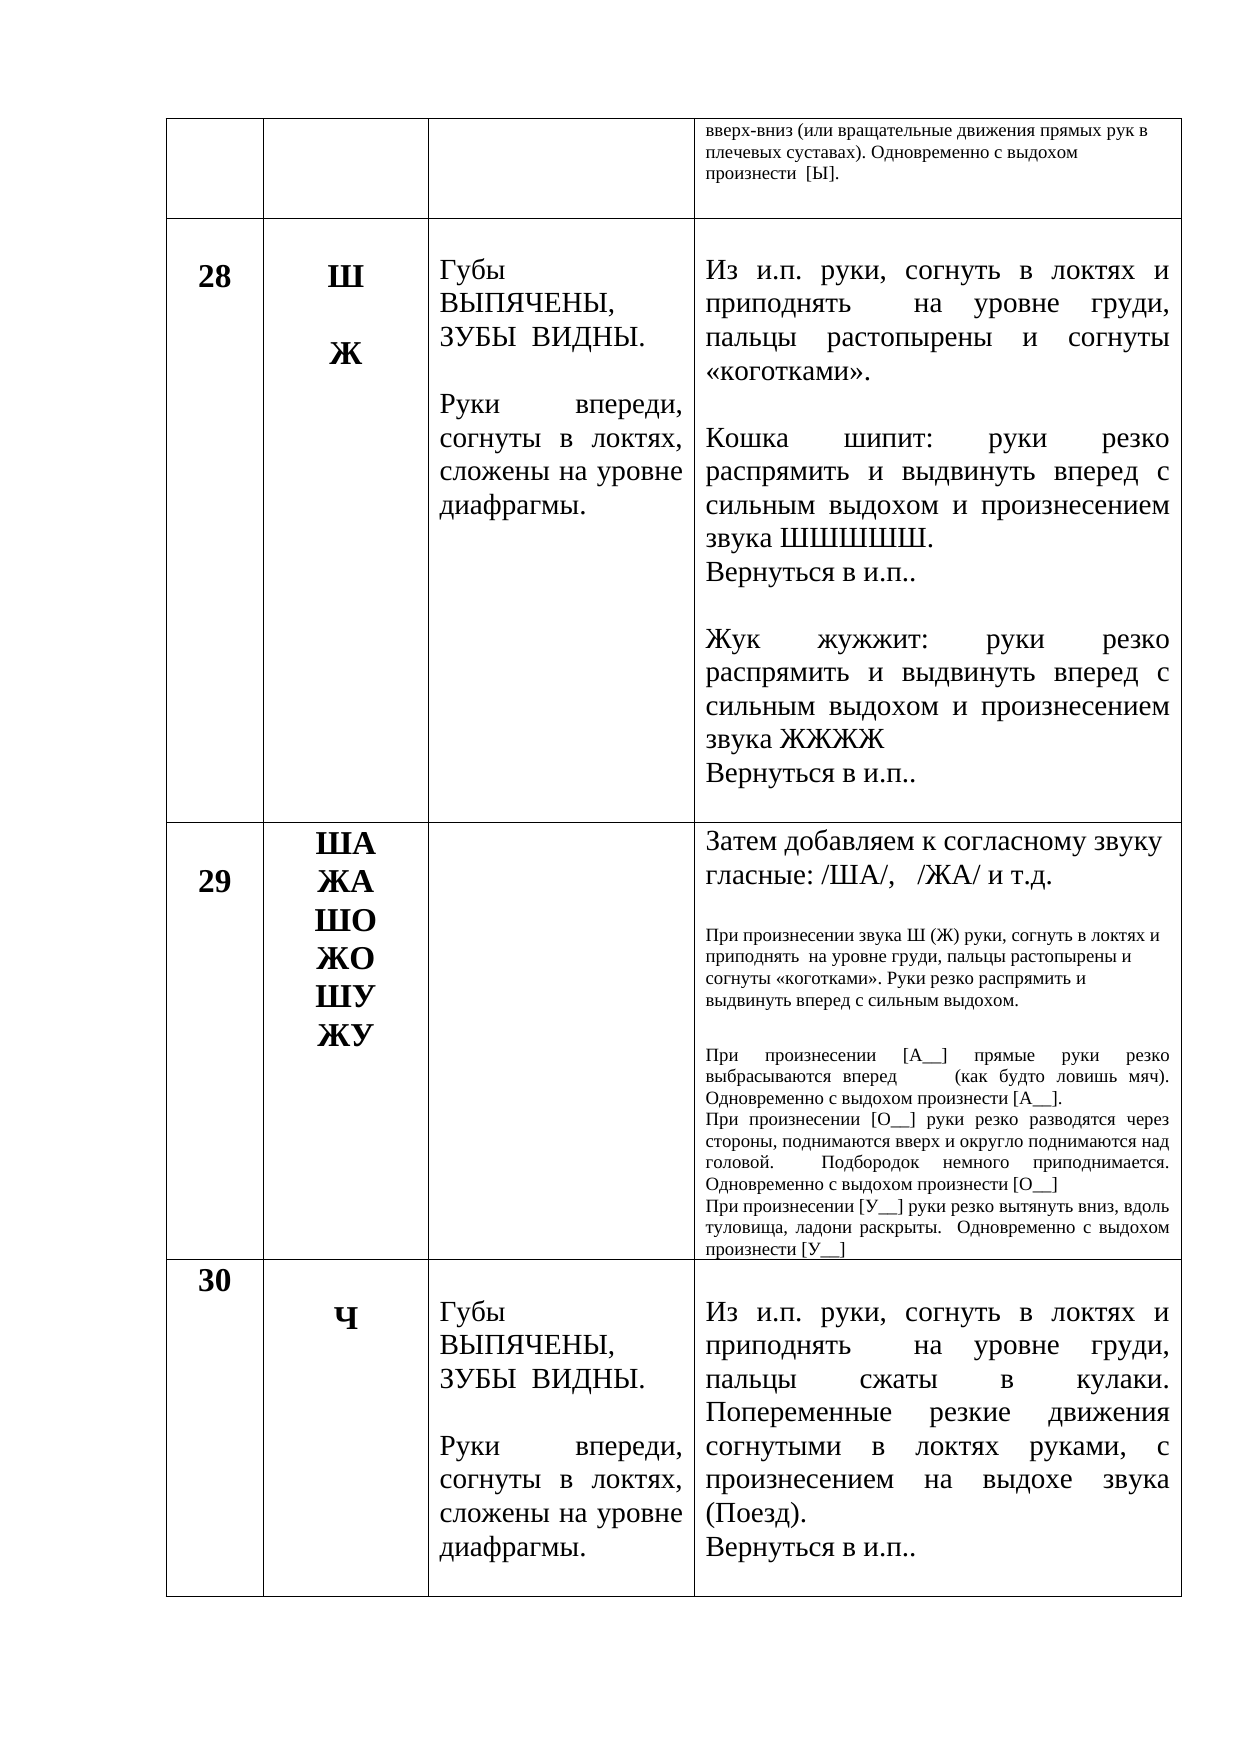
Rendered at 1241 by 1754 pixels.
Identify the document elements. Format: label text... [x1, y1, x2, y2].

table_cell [429, 1260, 694, 1596]
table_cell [264, 119, 428, 217]
table_cell Ш Ж [264, 219, 428, 822]
table_cell 27 [167, 119, 263, 217]
table_cell Затем добавляем к согласному звуку гласные: /ША/, /ЖА/ и т.д. При произнесении звука Ш (Ж) руки, согнуть в локтях и приподнять на уровне груди, пальцы растопырены и согнуты «коготками». Руки резко распрямить и выдвинуть вперед с сильным выдохом. При произнесении [А__] прямые руки резко выбрасываются вперед (как будто ловишь мяч). Одновременно с выдохом произнести [А__]. При произнесении [О__] руки резко разводятся через стороны, поднимаются вверх и округло поднимаются над головой. Подбородок немного приподнимается. Одновременно с выдохом произнести [О__] При произнесении [У__] руки резко вытянуть вниз, вдоль туловища, ладони раскрыты. Одновременно с выдохом произнести [У__] [695, 823, 1181, 1259]
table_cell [695, 119, 1181, 217]
table_cell [429, 823, 694, 1259]
table_cell Ч [264, 1260, 428, 1596]
table_cell ША ЖА ШО ЖО ШУ ЖУ [264, 823, 428, 1259]
table_cell Губы ВЫПЯЧЕНЫ, ЗУБЫ ВИДНЫ. Руки впереди, согнуты в локтях, сложены на уровне диафрагмы. [429, 219, 694, 822]
table_cell 29 [167, 823, 263, 1259]
table_cell Из и.п. руки, согнуть в локтях и приподнять на уровне груди, пальцы растопырены и согнуты «коготками». Кошка шипит: руки резко распрямить и выдвинуть вперед с сильным выдохом и произнесением звука ШШШШШ. Вернуться в и.п.. Жук жужжит: руки резко распрямить и выдвинуть вперед с сильным выдохом и произнесением звука ЖЖЖЖ Вернуться в и.п.. [695, 219, 1181, 822]
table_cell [429, 119, 694, 217]
table_cell 28 [167, 219, 263, 822]
table_cell Из и.п. руки, согнуть в локтях и приподнять на уровне груди, пальцы сжаты в кулаки. Попеременные резкие движения согнутыми в локтях руками, с произнесением на выдохе звука (Поезд). Вернуться в и.п.. [695, 1260, 1181, 1596]
table_cell 30 [167, 1260, 263, 1596]
